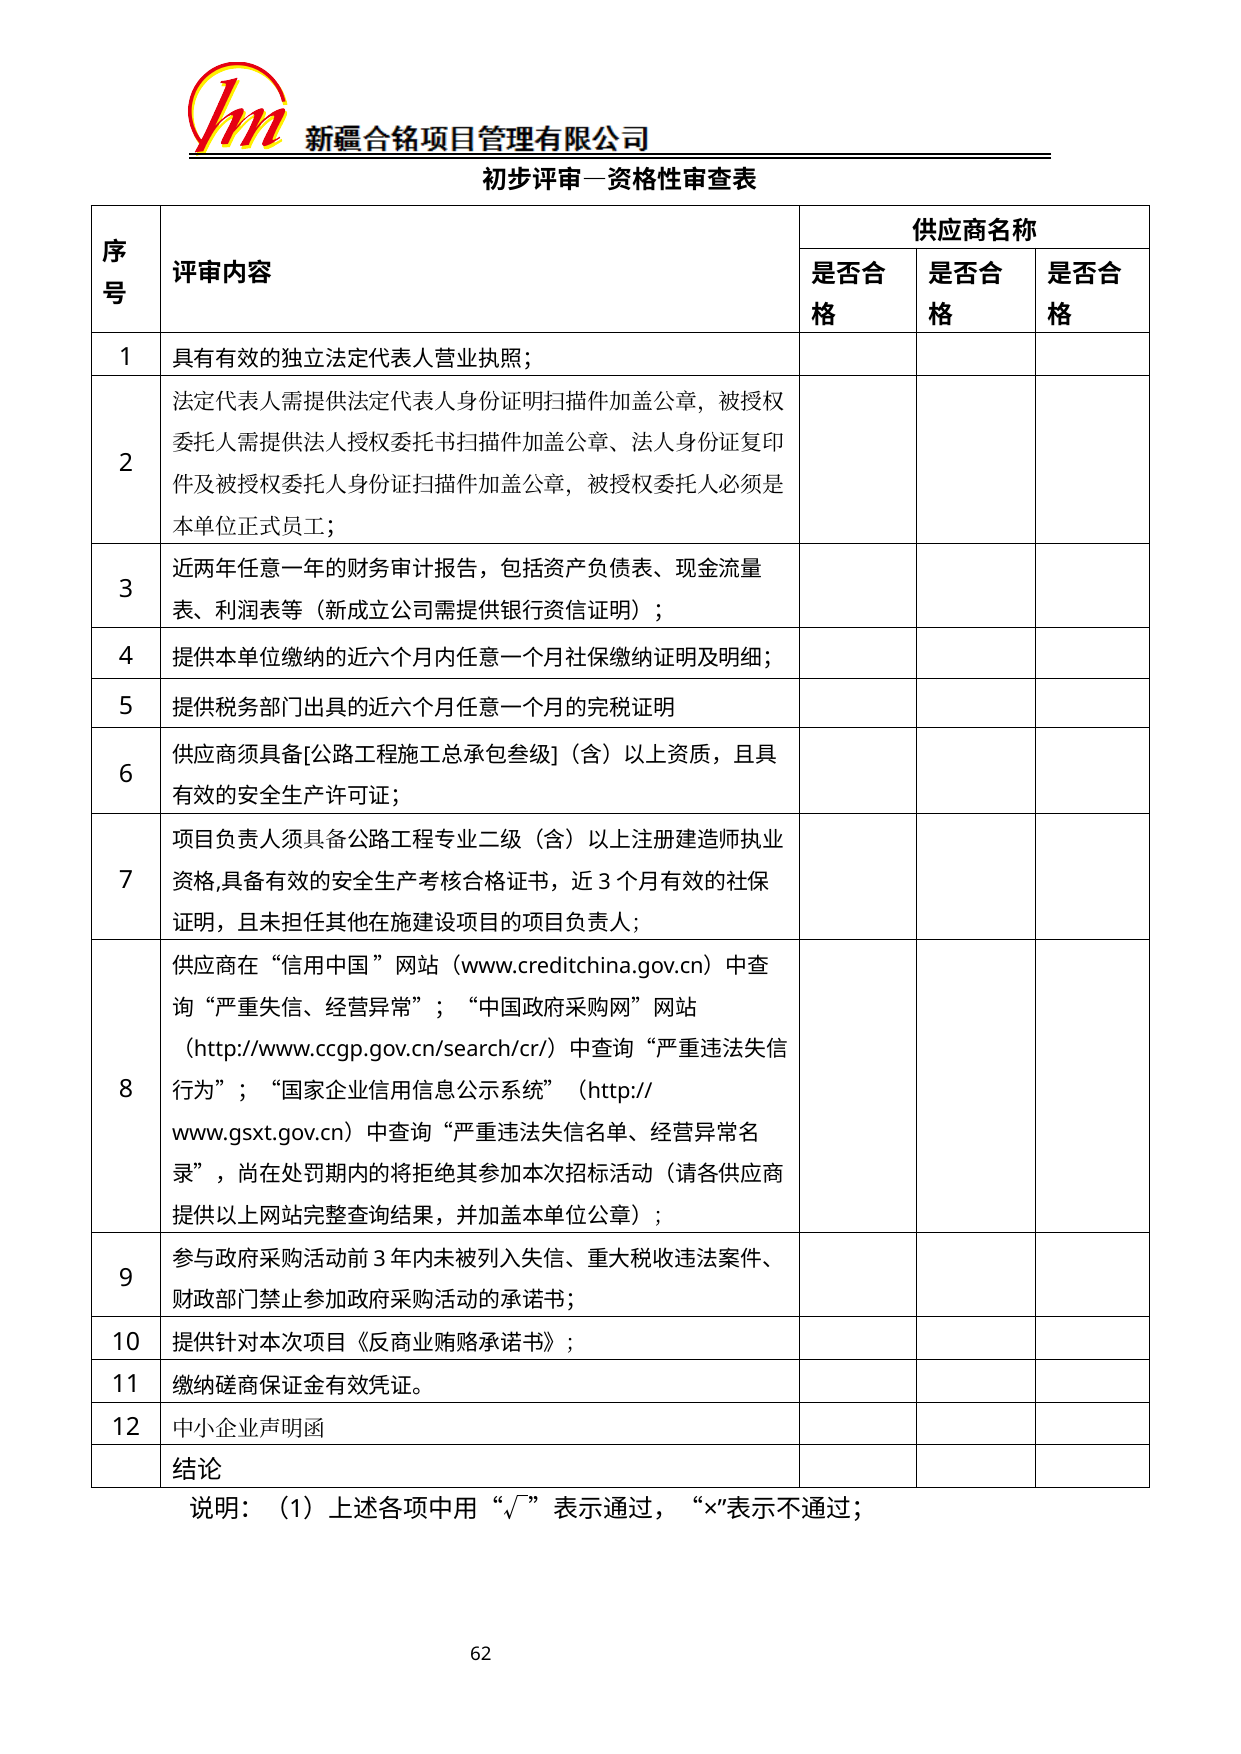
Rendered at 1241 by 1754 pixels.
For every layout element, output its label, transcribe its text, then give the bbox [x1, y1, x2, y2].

table_cell [800, 728, 916, 813]
table_cell [800, 333, 916, 375]
table_cell [917, 628, 1035, 677]
picture [290, 107, 662, 153]
table_cell 9 [92, 1233, 160, 1316]
table_cell [1036, 1317, 1149, 1359]
table_cell [92, 1445, 160, 1487]
table_cell [1036, 1360, 1149, 1402]
table_cell [1036, 940, 1149, 1232]
table_cell [1036, 544, 1149, 627]
table_cell [800, 376, 916, 542]
table_cell [800, 628, 916, 677]
table_cell [917, 1233, 1035, 1316]
table_cell [1036, 1445, 1149, 1487]
table_cell [917, 1403, 1035, 1444]
table_cell [800, 544, 916, 627]
table_cell [1036, 814, 1149, 939]
table_cell 供应商须具备[公路工程施工总承包叁级]（含）以上资质，且具有效的安全生产许可证； [161, 728, 799, 813]
table_cell 6 [92, 728, 160, 813]
table_cell 4 [92, 628, 160, 677]
table_cell [1036, 679, 1149, 727]
table_cell 结论 [161, 1445, 799, 1487]
table_cell 供应商在“信用中国 ”网站（www.creditchina.gov.cn）中查询“严重失信、经营异常”；“中国政府采购网”网站（http://www.ccgp.gov.cn/search/cr/）中查询“严重违法失信行为”；“国家企业信用信息公示系统”（http://www.gsxt.gov.cn）中查询“严重违法失信名单、经营异常名录”，尚在处罚期内的将拒绝其参加本次招标活动（请各供应商提供以上网站完整查询结果，并加盖本单位公章）； [161, 940, 799, 1232]
table_cell [800, 1403, 916, 1444]
table_header 序号 [92, 206, 160, 332]
table_cell [917, 728, 1035, 813]
table_cell [800, 1360, 916, 1402]
table_cell 是否合格 [800, 249, 916, 332]
table_cell 提供本单位缴纳的近六个月内任意一个月社保缴纳证明及明细； [161, 628, 799, 677]
table_cell [1036, 333, 1149, 375]
table_cell 3 [92, 544, 160, 627]
table_cell 近两年任意一年的财务审计报告，包括资产负债表、现金流量表、利润表等（新成立公司需提供银行资信证明）； [161, 544, 799, 627]
table_cell [917, 376, 1035, 542]
table_cell 12 [92, 1403, 160, 1444]
table_cell 是否合格 [1036, 249, 1149, 332]
table_cell [917, 333, 1035, 375]
text 初步评审—资格性审查表 [189, 159, 1051, 196]
table_cell 提供针对本次项目《反商业贿赂承诺书》； [161, 1317, 799, 1359]
table_cell 7 [92, 814, 160, 939]
table_cell 8 [92, 940, 160, 1232]
table_cell 项目负责人须具备公路工程专业二级（含）以上注册建造师执业资格,具备有效的安全生产考核合格证书，近 3 个月有效的社保证明，且未担任其他在施建设项目的项目负责人； [161, 814, 799, 939]
table_cell [917, 679, 1035, 727]
table_cell [1036, 376, 1149, 542]
table_cell [917, 1317, 1035, 1359]
table_cell [1036, 728, 1149, 813]
table_cell [800, 1317, 916, 1359]
picture [187, 62, 288, 156]
table_header 评审内容 [161, 206, 799, 332]
table_cell [800, 679, 916, 727]
text 说明：（1）上述各项中用“√”表示通过，“×”表示不通过； [189, 1488, 1051, 1524]
table_cell [917, 940, 1035, 1232]
table_cell 中小企业声明函 [161, 1403, 799, 1444]
table_header 供应商名称 [800, 206, 1149, 248]
table_cell [1036, 1403, 1149, 1444]
table_cell [800, 1445, 916, 1487]
table_cell [1036, 1233, 1149, 1316]
table_cell 是否合格 [917, 249, 1035, 332]
table_cell [800, 814, 916, 939]
table_cell 11 [92, 1360, 160, 1402]
table_cell 1 [92, 333, 160, 375]
table_cell [800, 940, 916, 1232]
table_cell 10 [92, 1317, 160, 1359]
table_cell 参与政府采购活动前3年内未被列入失信、重大税收违法案件、财政部门禁止参加政府采购活动的承诺书； [161, 1233, 799, 1316]
table_cell 5 [92, 679, 160, 727]
table_cell 法定代表人需提供法定代表人身份证明扫描件加盖公章，被授权委托人需提供法人授权委托书扫描件加盖公章、法人身份证复印件及被授权委托人身份证扫描件加盖公章，被授权委托人必须是本单位正式员工； [161, 376, 799, 542]
table_cell [800, 1233, 916, 1316]
table_cell [1036, 628, 1149, 677]
table_cell [917, 1445, 1035, 1487]
table_cell [917, 544, 1035, 627]
table_cell 提供税务部门出具的近六个月任意一个月的完税证明 [161, 679, 799, 727]
table_cell [917, 814, 1035, 939]
table_cell 具有有效的独立法定代表人营业执照； [161, 333, 799, 375]
table_cell 缴纳磋商保证金有效凭证。 [161, 1360, 799, 1402]
table_cell 2 [92, 376, 160, 542]
table_cell [917, 1360, 1035, 1402]
